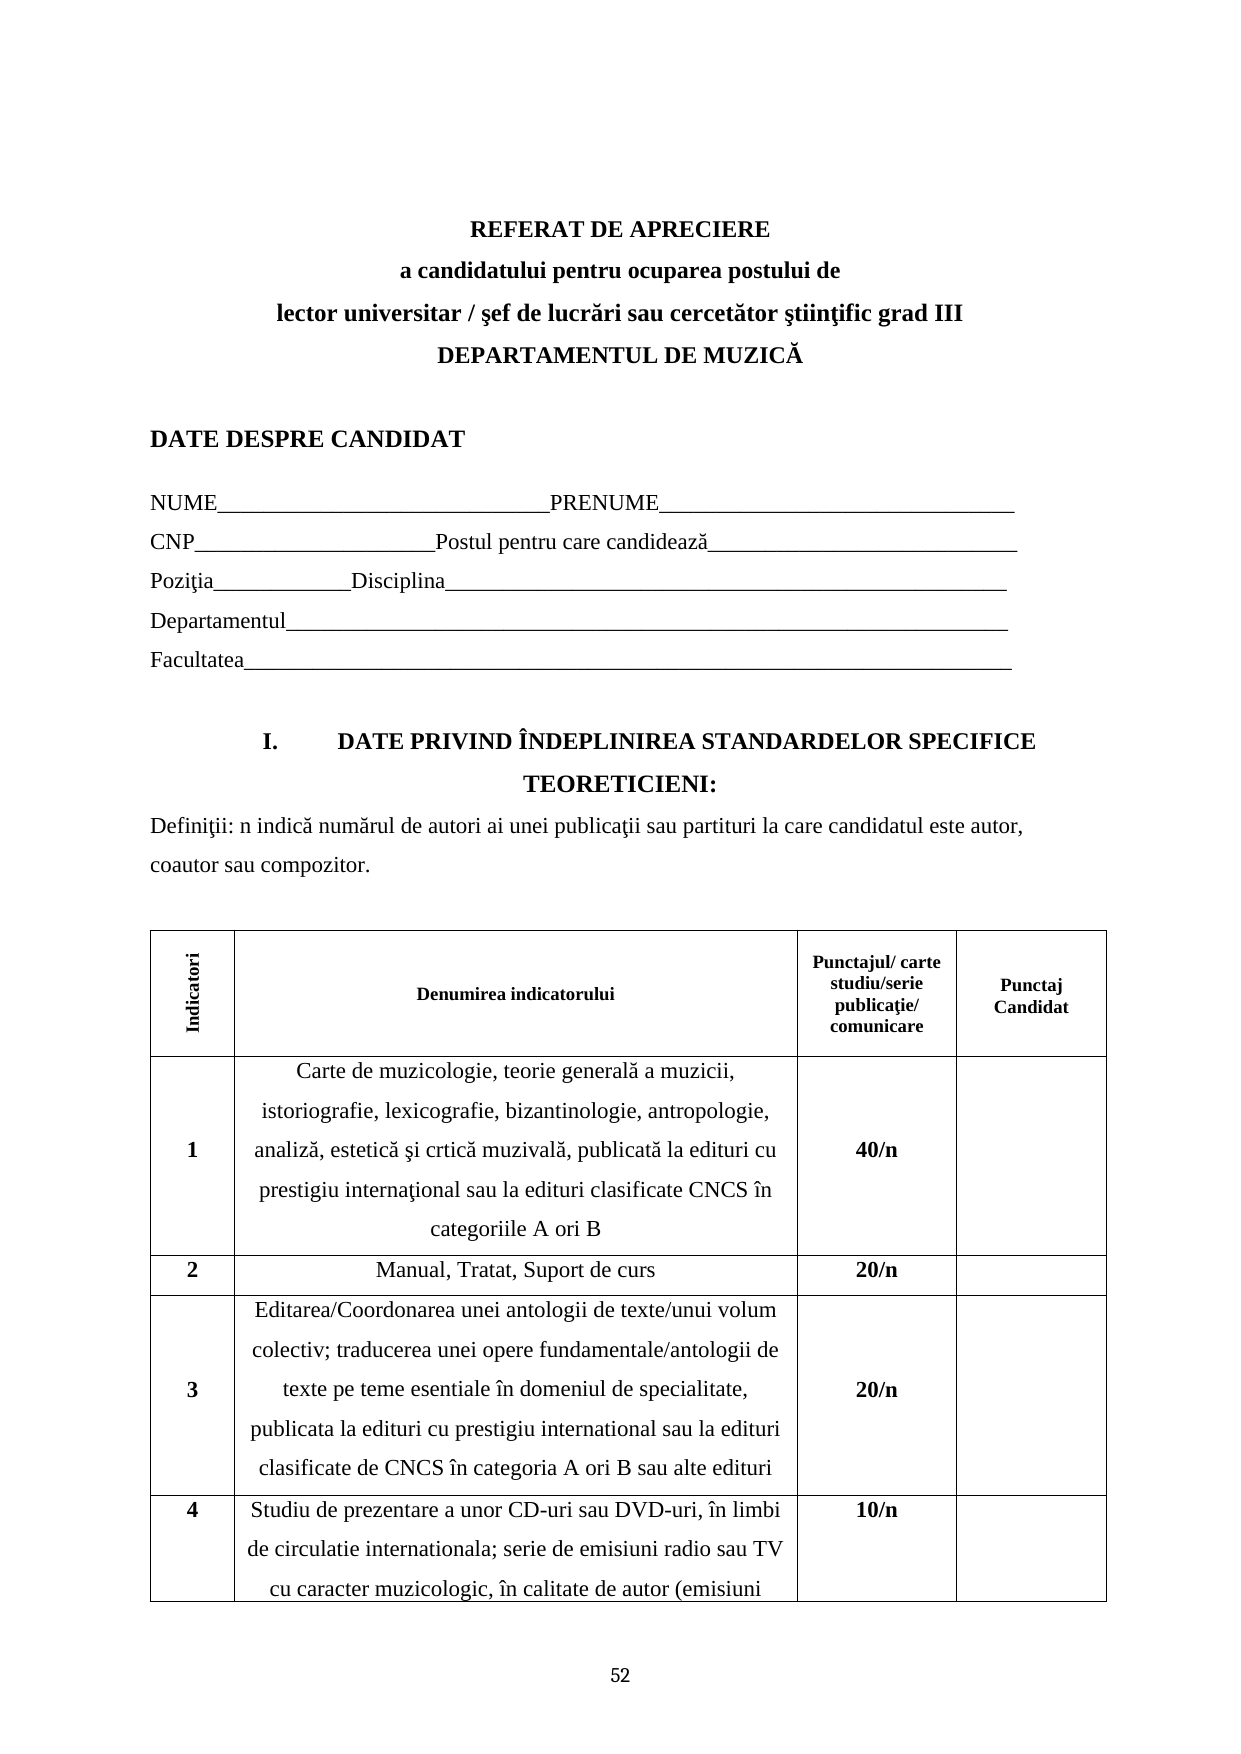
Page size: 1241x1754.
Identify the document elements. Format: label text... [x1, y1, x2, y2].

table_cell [235, 1496, 797, 1601]
text Definiţii: n indică numărul de autori ai unei publicaţii sau partituri la care candidatul este autor, coautor sau compozitor. [150, 812, 1090, 878]
table_cell 1 [151, 1057, 234, 1255]
text a candidatului pentru ocuparea postului de [150, 256, 1090, 284]
table_header Punctaj Candidat [957, 931, 1106, 1056]
table_cell Carte de muzicologie, teorie generală a muzicii, istoriografie, lexicografie, bizantinologie, antropologie, analiză, estetică şi crtică muzivală, publicată la edituri cu prestigiu internaţional sau la edituri clasificate CNCS în categoriile A ori B [235, 1057, 797, 1255]
table_cell Editarea/Coordonarea unei antologii de texte/unui volum colectiv; traducerea unei opere fundamentale/antologii de texte pe teme esentiale în domeniul de specialitate, publicata la edituri cu prestigiu international sau la edituri clasificate de CNCS în categoria A ori B sau alte edituri [235, 1296, 797, 1495]
text lector universitar / şef de lucrări sau cercetător ştiinţific grad III [150, 298, 1090, 327]
text DATE DESPRE CANDIDAT [150, 424, 1090, 453]
text REFERAT DE APRECIERE [150, 215, 1090, 242]
table_cell 20/n [798, 1296, 956, 1495]
table_cell 2 [151, 1256, 234, 1295]
table_cell Manual, Tratat, Suport de curs [235, 1256, 797, 1295]
text TEORETICIENI: [150, 769, 1090, 797]
table_cell [957, 1296, 1106, 1495]
list DATE PRIVIND ÎNDEPLINIREA STANDARDELOR SPECIFICE [262, 727, 1090, 755]
table_cell 10/n [798, 1496, 956, 1601]
table_cell [957, 1496, 1106, 1601]
table_header Punctajul/ carte studiu/serie publicaţie/ comunicare [798, 931, 956, 1056]
table_cell 4 [151, 1496, 234, 1601]
table_cell [957, 1057, 1106, 1255]
text DEPARTAMENTUL DE MUZICĂ [150, 341, 1090, 369]
table_cell 20/n [798, 1256, 956, 1295]
table_cell [957, 1256, 1106, 1295]
table_cell 40/n [798, 1057, 956, 1255]
table_cell 3 [151, 1296, 234, 1495]
text NUME_____________________________PRENUME_______________________________ CNP_____________________Postul pentru care candidează___________________________ Poziţia____________Disciplina_________________________________________________ Departamentul_______________________________________________________________ Facultatea___________________________________________________________________ [150, 488, 1090, 673]
table_header Denumirea indicatorului [235, 931, 797, 1056]
table_header Indicatori [151, 931, 234, 1056]
